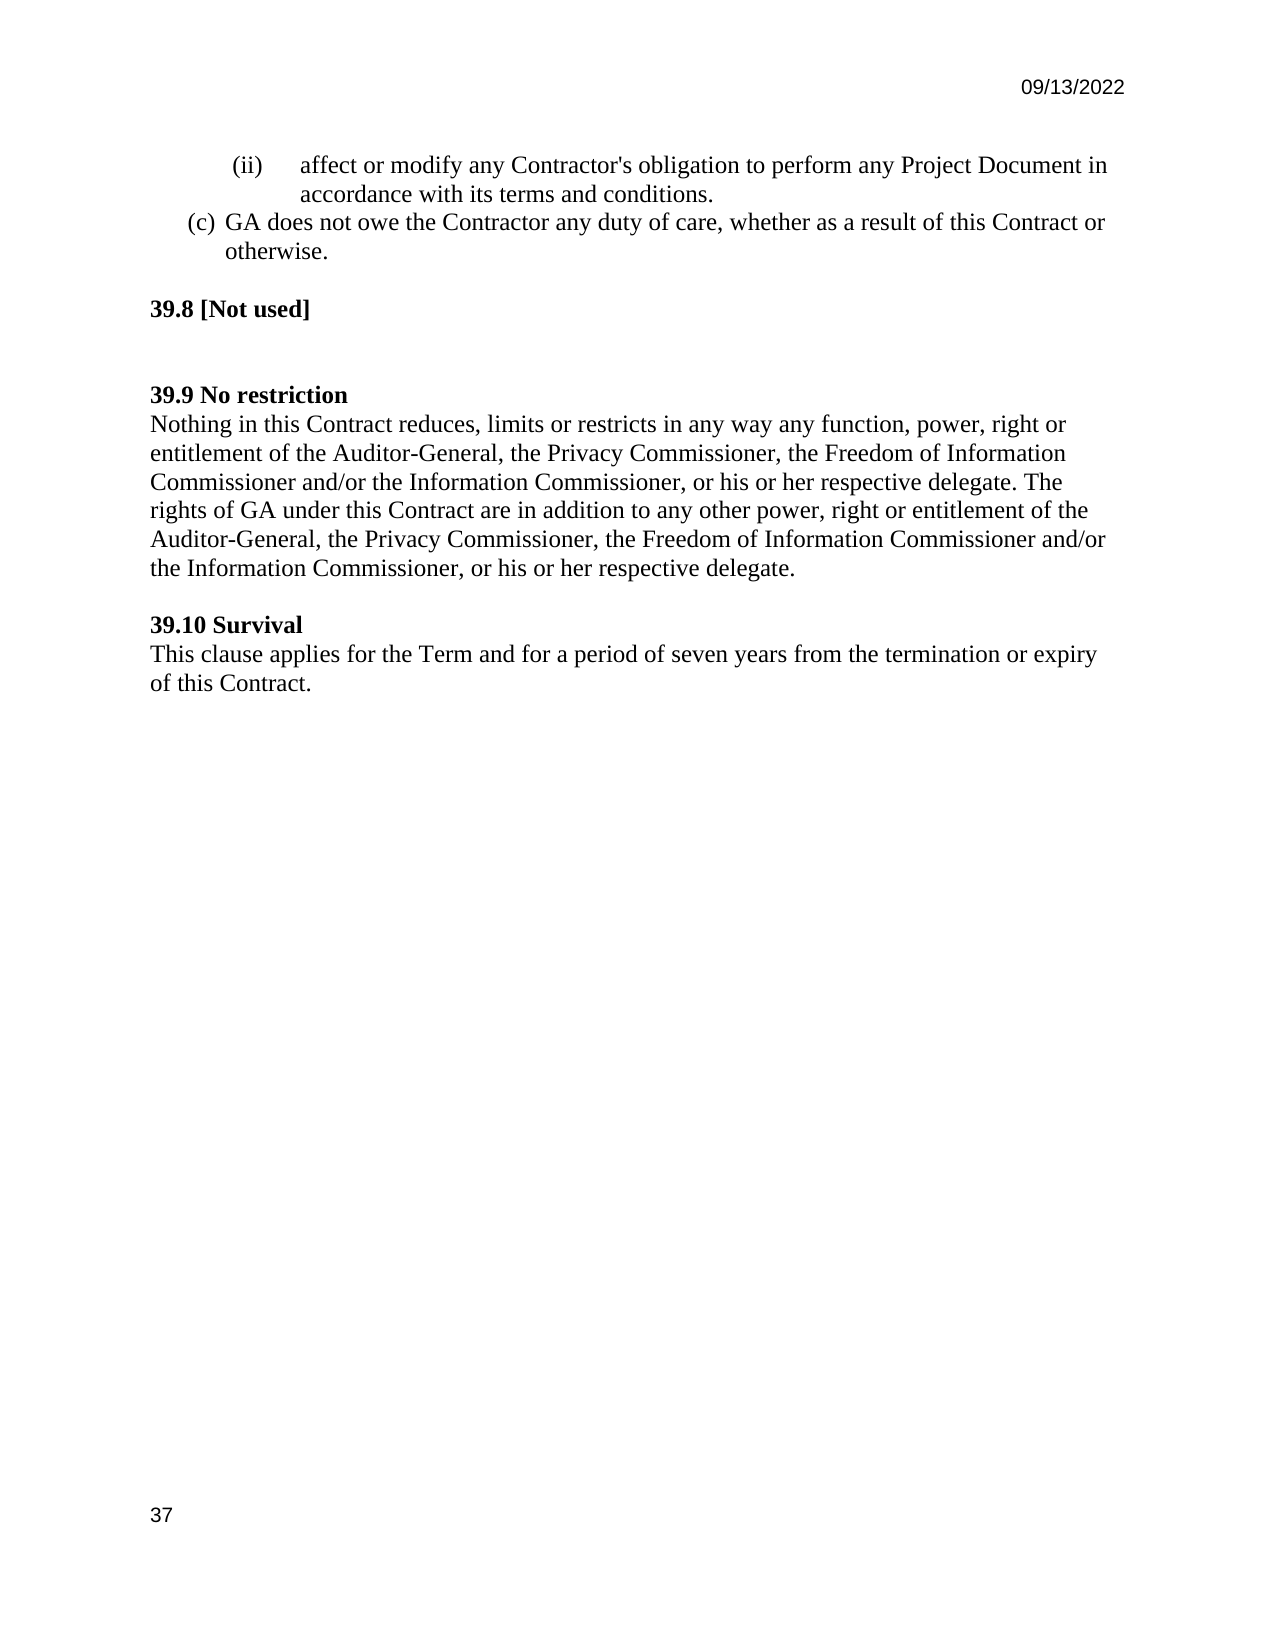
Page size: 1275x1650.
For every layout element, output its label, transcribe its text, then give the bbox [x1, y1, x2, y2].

list affect or modify any Contractor's obligation to perform any Project Document in accordance with its terms and conditions. [262, 150, 1125, 207]
list GA does not owe the Contractor any duty of care, whether as a result of this Contract or otherwise. [187, 207, 1125, 265]
text rights of GA under this Contract are in addition to any other power, right or entitlement of the Auditor-General, the Privacy Commissioner, the Freedom of Information Commissioner and/or [150, 495, 1125, 553]
text 39.10 Survival [150, 610, 1125, 639]
text Commissioner and/or the Information Commissioner, or his or her respective delegate. The [150, 467, 1125, 495]
text entitlement of the Auditor-General, the Privacy Commissioner, the Freedom of Information [150, 438, 1125, 467]
text This clause applies for the Term and for a period of seven years from the termination or expiry [150, 639, 1125, 668]
text of this Contract. [150, 668, 1125, 697]
text 39.9 No restriction [150, 380, 1125, 409]
text 39.8 [Not used] [150, 294, 1125, 322]
text Nothing in this Contract reduces, limits or restricts in any way any function, power, right or [150, 409, 1125, 438]
text the Information Commissioner, or his or her respective delegate. [150, 553, 1125, 582]
